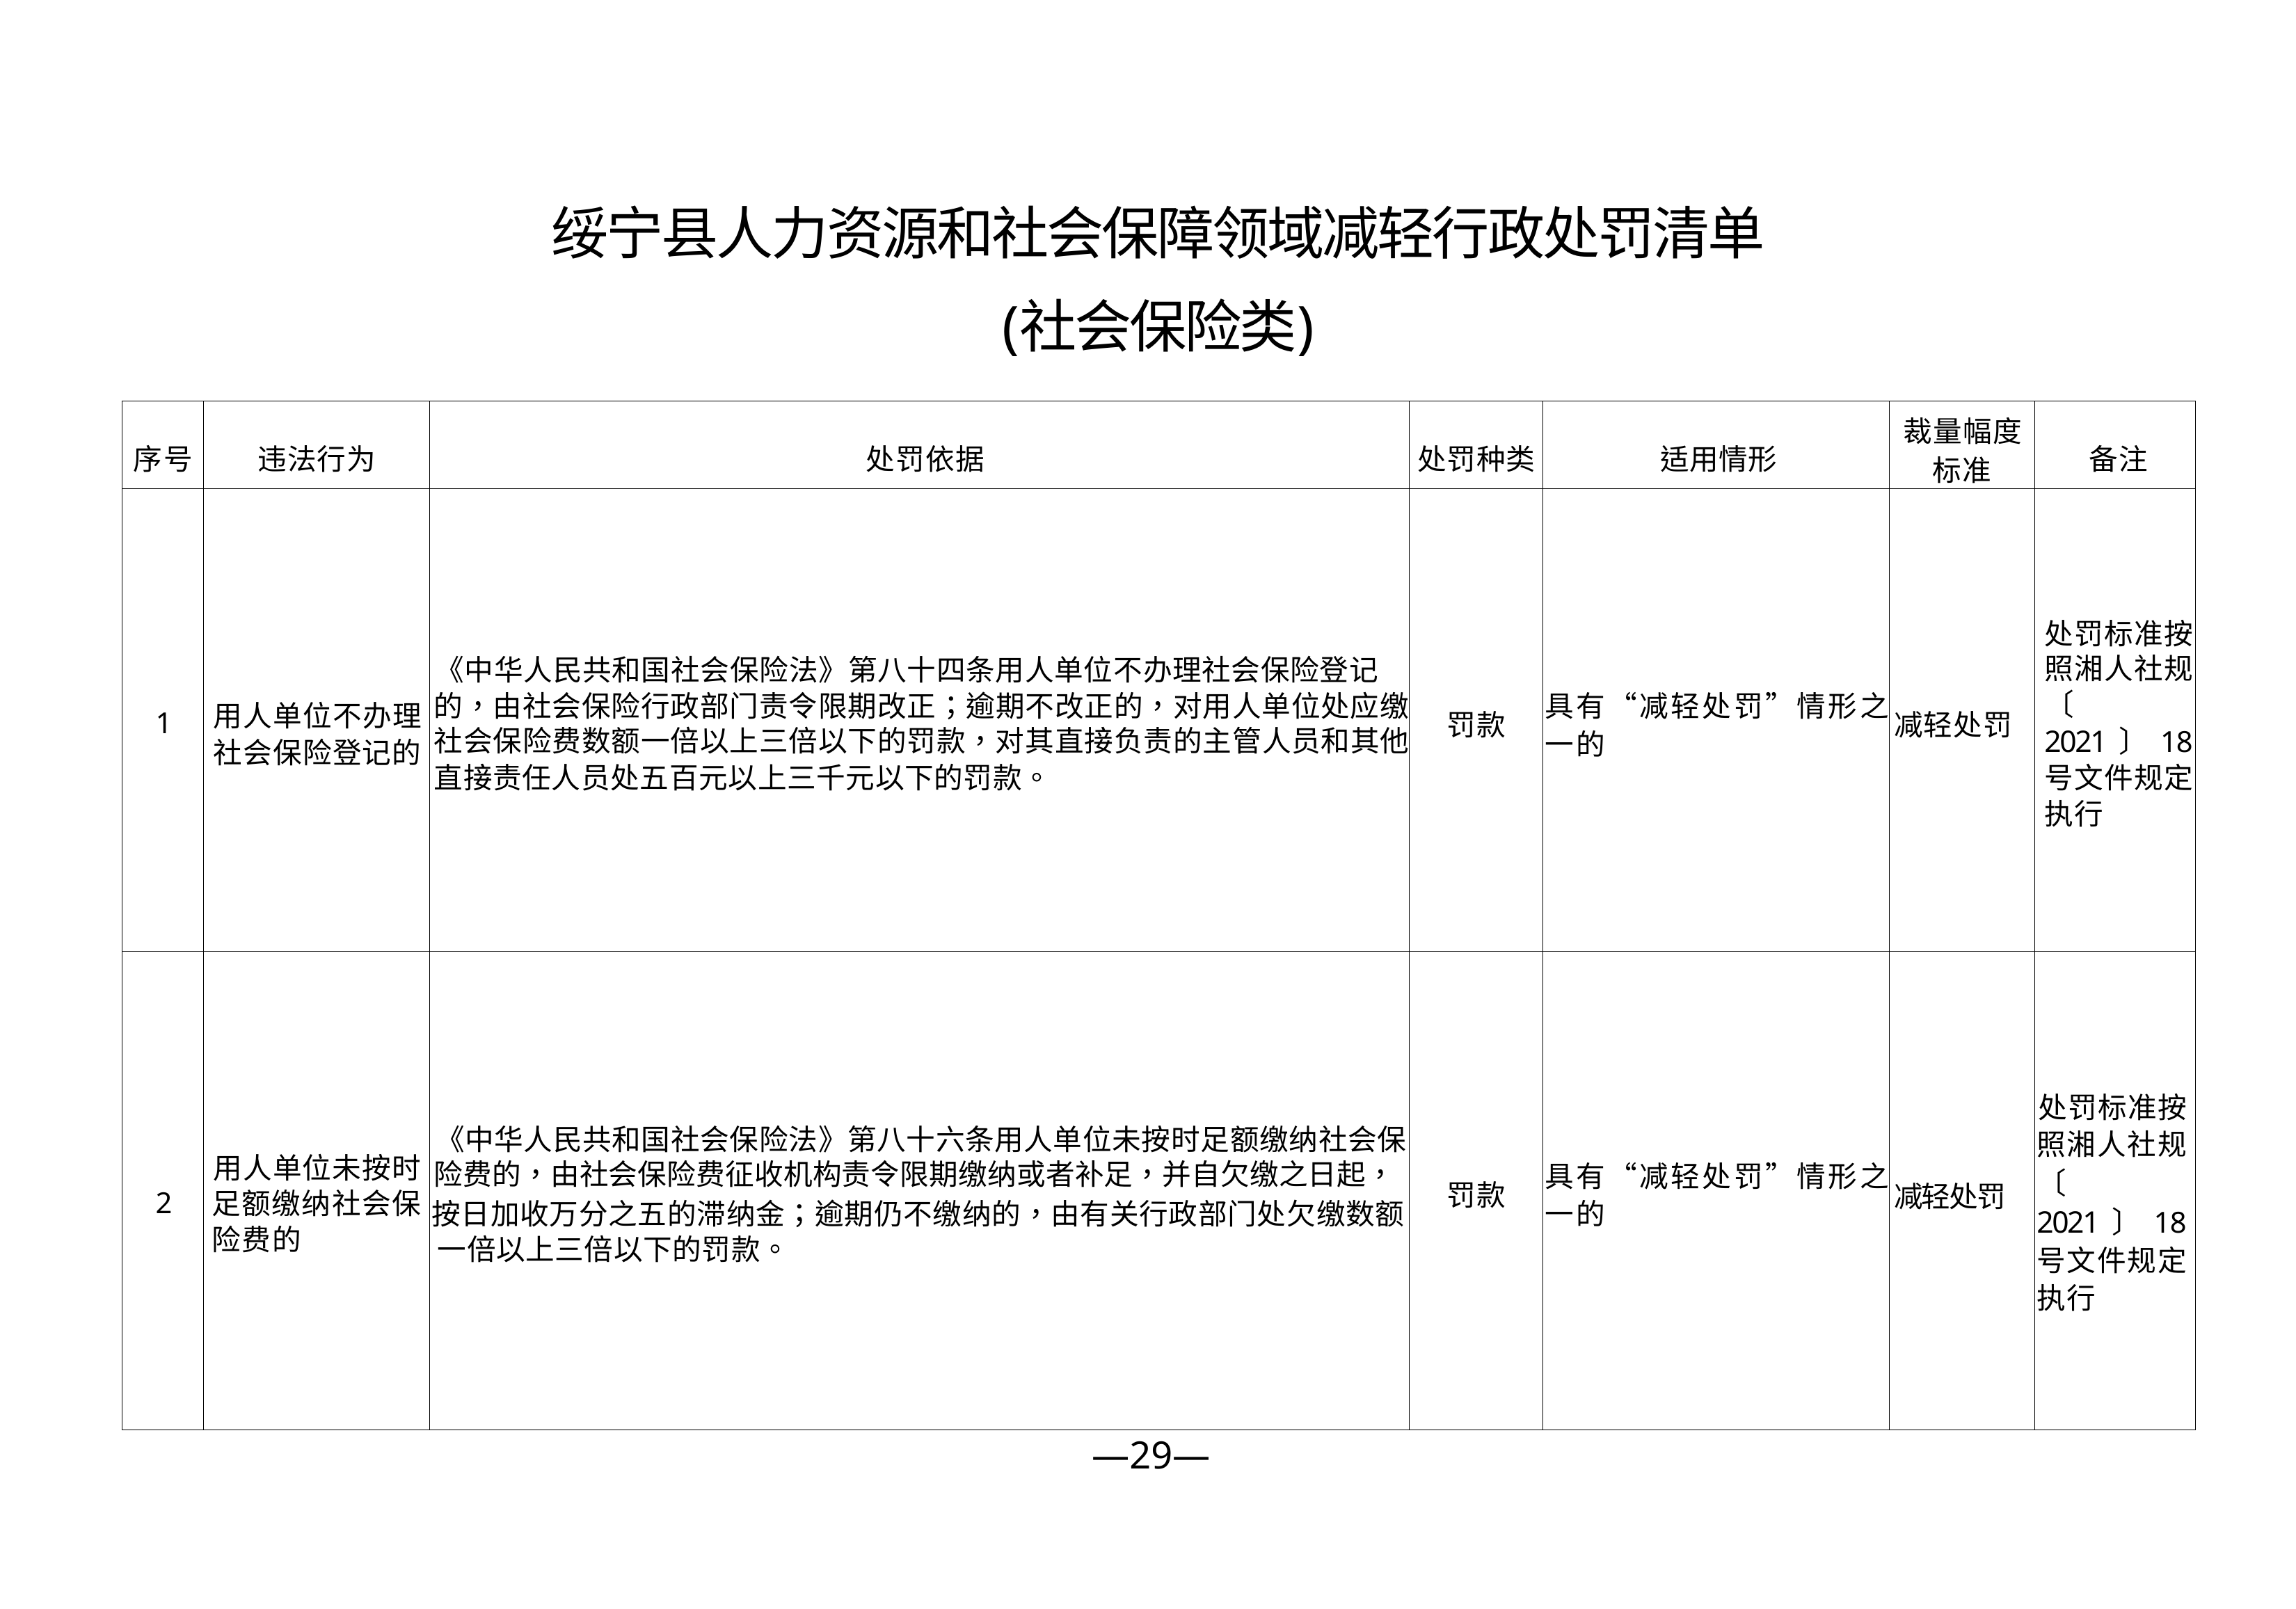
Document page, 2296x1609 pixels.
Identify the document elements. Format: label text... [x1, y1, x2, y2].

table_header 备注 [2035, 401, 2195, 488]
table_cell 减轻处罚 [1890, 952, 2034, 1430]
table_header 裁量幅度 标准 [1890, 401, 2034, 488]
table_cell 处罚标准按照湘人社规〔2021〕18号文件规定执行 [2035, 489, 2195, 951]
table_header 适用情形 [1543, 401, 1889, 488]
table_cell 2 [122, 952, 203, 1430]
table_cell 1 [122, 489, 203, 951]
table_cell 具有“减轻处罚”情形之一的 [1543, 952, 1889, 1430]
table_cell 罚款 [1410, 489, 1542, 951]
table_cell 《中华人民共和国社会保险法》第八十六条用人单位未按时足额缴纳社会保险费的，由社会保险费征收机构责令限期缴纳或者补足，并自欠缴之日起， 按日加收万分之五的滞纳金；逾期仍不缴纳的，由有关行政部门处欠缴数额一倍以上三倍以下的罚款。 [430, 952, 1409, 1430]
text 绥宁县人力资源和社会保障领域减轻行政处罚清单 [122, 198, 2196, 269]
table_cell 罚款 [1410, 952, 1542, 1430]
table_cell 《中华人民共和国社会保险法》第八十四条用人单位不办理社会保险登记 的，由社会保险行政部门责令限期改正；逾期不改正的，对用人单位处应缴社会保险费数额一倍以上三倍以下的罚款，对其直接负责的主管人员和其他直接责任人员处五百元以上三千元以下的罚款。 [430, 489, 1409, 951]
table_cell 减轻处罚 [1890, 489, 2034, 951]
table_header 处罚依据 [430, 401, 1409, 488]
table_cell 处罚标准按照湘人社规〔2021〕18号文件规定执行 [2035, 952, 2195, 1430]
table_header 处罚种类 [1410, 401, 1542, 488]
table_header 序号 [122, 401, 203, 488]
table_cell 用人单位不办理社会保险登记的 [204, 489, 429, 951]
table_cell 用人单位未按时足额缴纳社会保险费的 [204, 952, 429, 1430]
table_header 违法行为 [204, 401, 429, 488]
table_cell 具有“减轻处罚”情形之一的 [1543, 489, 1889, 951]
text (社会保险类) [122, 291, 2196, 362]
